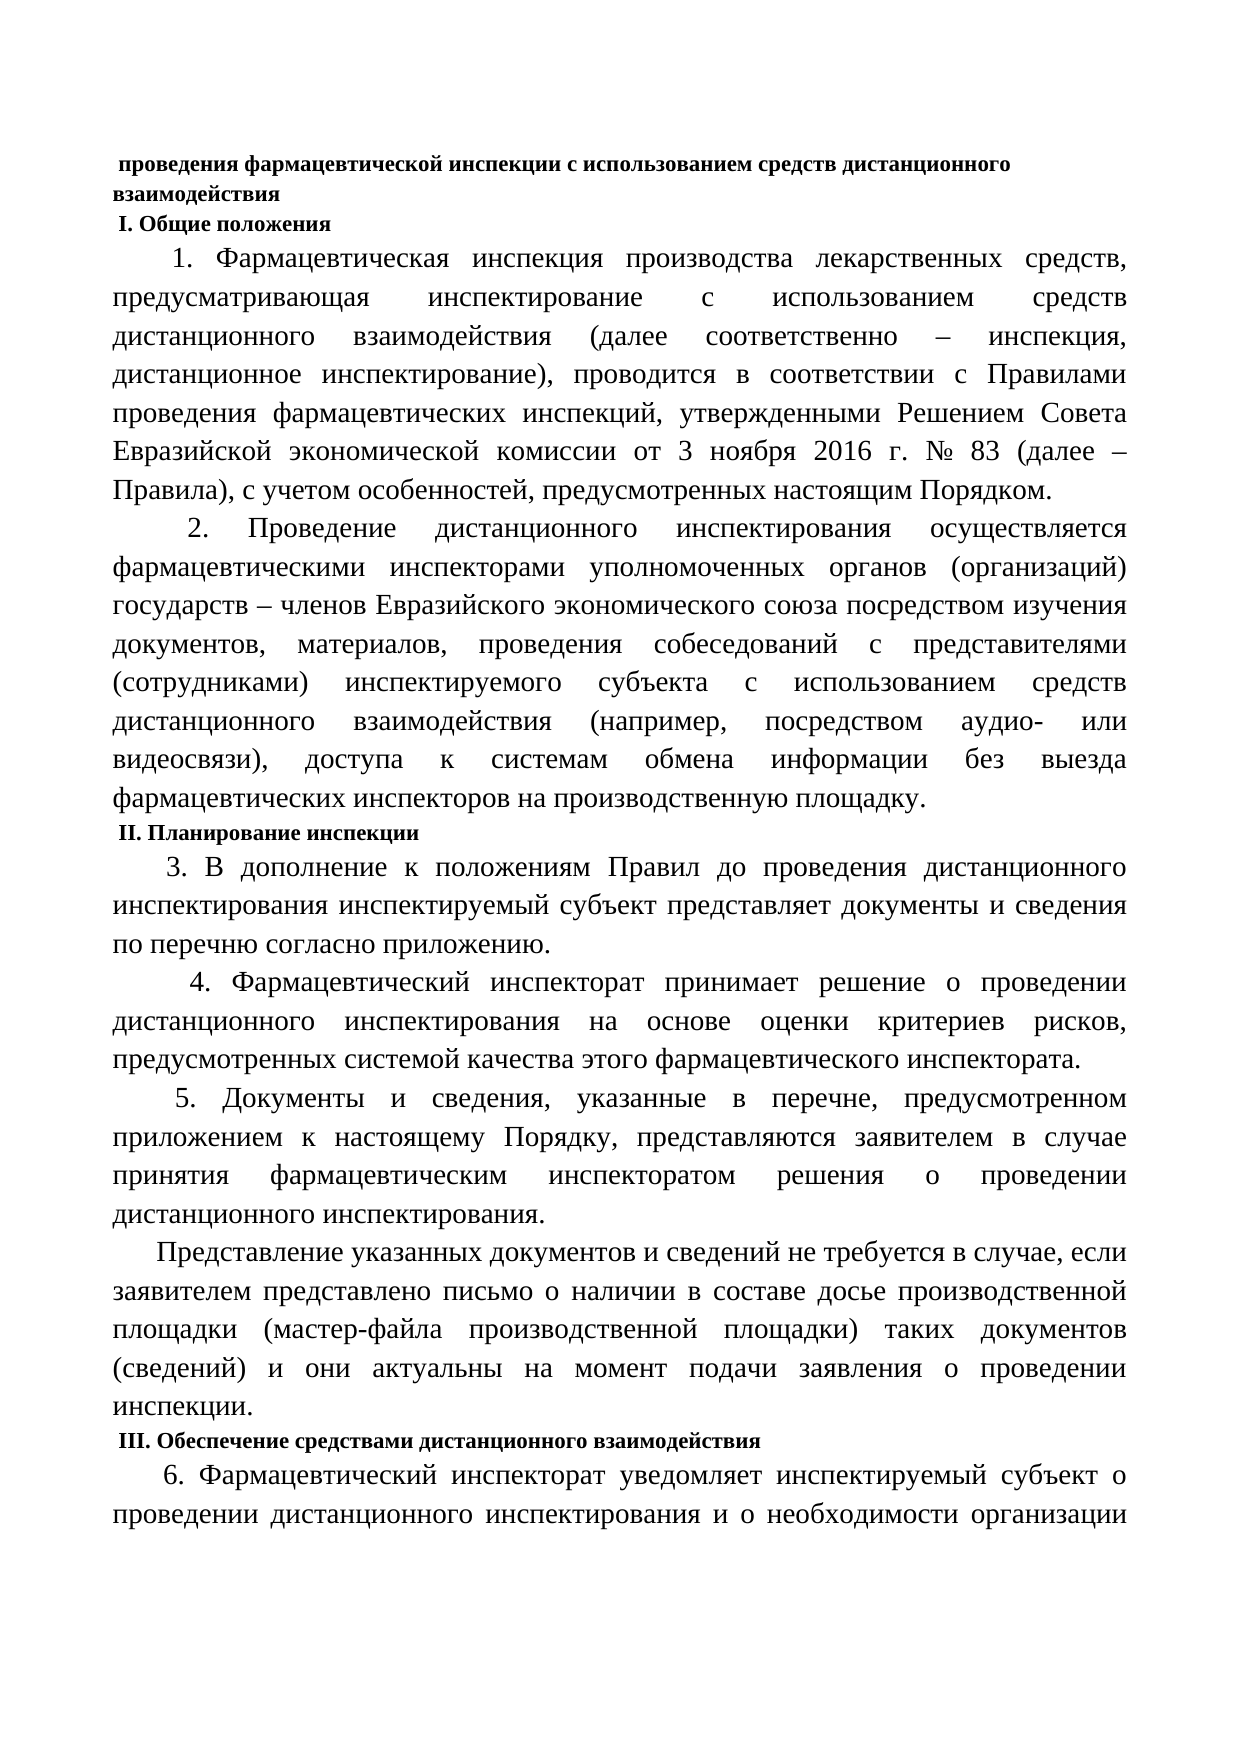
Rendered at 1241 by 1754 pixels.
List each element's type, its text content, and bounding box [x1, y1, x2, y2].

text I. Общие положения [112, 210, 1128, 237]
text II. Планирование инспекции [112, 819, 1128, 845]
text проведения фармацевтической инспекции с использованием средств дистанционного взаимодействия [112, 150, 1128, 207]
text 1. Фармацевтическая инспекция производства лекарственных средств, предусматривающая инспектирование с использованием средств дистанционного взаимодействия (далее соответственно – инспекция, дистанционное инспектирование), проводится в соответствии с Правилами проведения фармацевтических инспекций, утвержденными Решением Совета Евразийской экономической комиссии от 3 ноября 2016 г. № 83 (далее – Правила), с учетом особенностей, предусмотренных настоящим Порядком. [112, 241, 1128, 505]
text 3. В дополнение к положениям Правил до проведения дистанционного инспектирования инспектируемый субъект представляет документы и сведения по перечню согласно приложению. [112, 849, 1128, 959]
text 5. Документы и сведения, указанные в перечне, предусмотренном приложением к настоящему Порядку, представляются заявителем в случае принятия фармацевтическим инспекторатом решения о проведении дистанционного инспектирования. [112, 1080, 1128, 1229]
text III. Обеспечение средствами дистанционного взаимодействия [112, 1427, 1128, 1453]
text Представление указанных документов и сведений не требуется в случае, если заявителем представлено письмо о наличии в составе досье производственной площадки (мастер-файла производственной площадки) таких документов (сведений) и они актуальны на момент подачи заявления о проведении инспекции. [112, 1234, 1128, 1422]
text 2. Проведение дистанционного инспектирования осуществляется фармацевтическими инспекторами уполномоченных органов (организаций) государств – членов Евразийского экономического союза посредством изучения документов, материалов, проведения собеседований с представителями (сотрудниками) инспектируемого субъекта с использованием средств дистанционного взаимодействия (например, посредством аудио- или видеосвязи), доступа к системам обмена информации без выезда фармацевтических инспекторов на производственную площадку. [112, 510, 1128, 814]
text 4. Фармацевтический инспекторат принимает решение о проведении дистанционного инспектирования на основе оценки критериев рисков, предусмотренных системой качества этого фармацевтического инспектората. [112, 964, 1128, 1075]
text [112, 1457, 1128, 1529]
